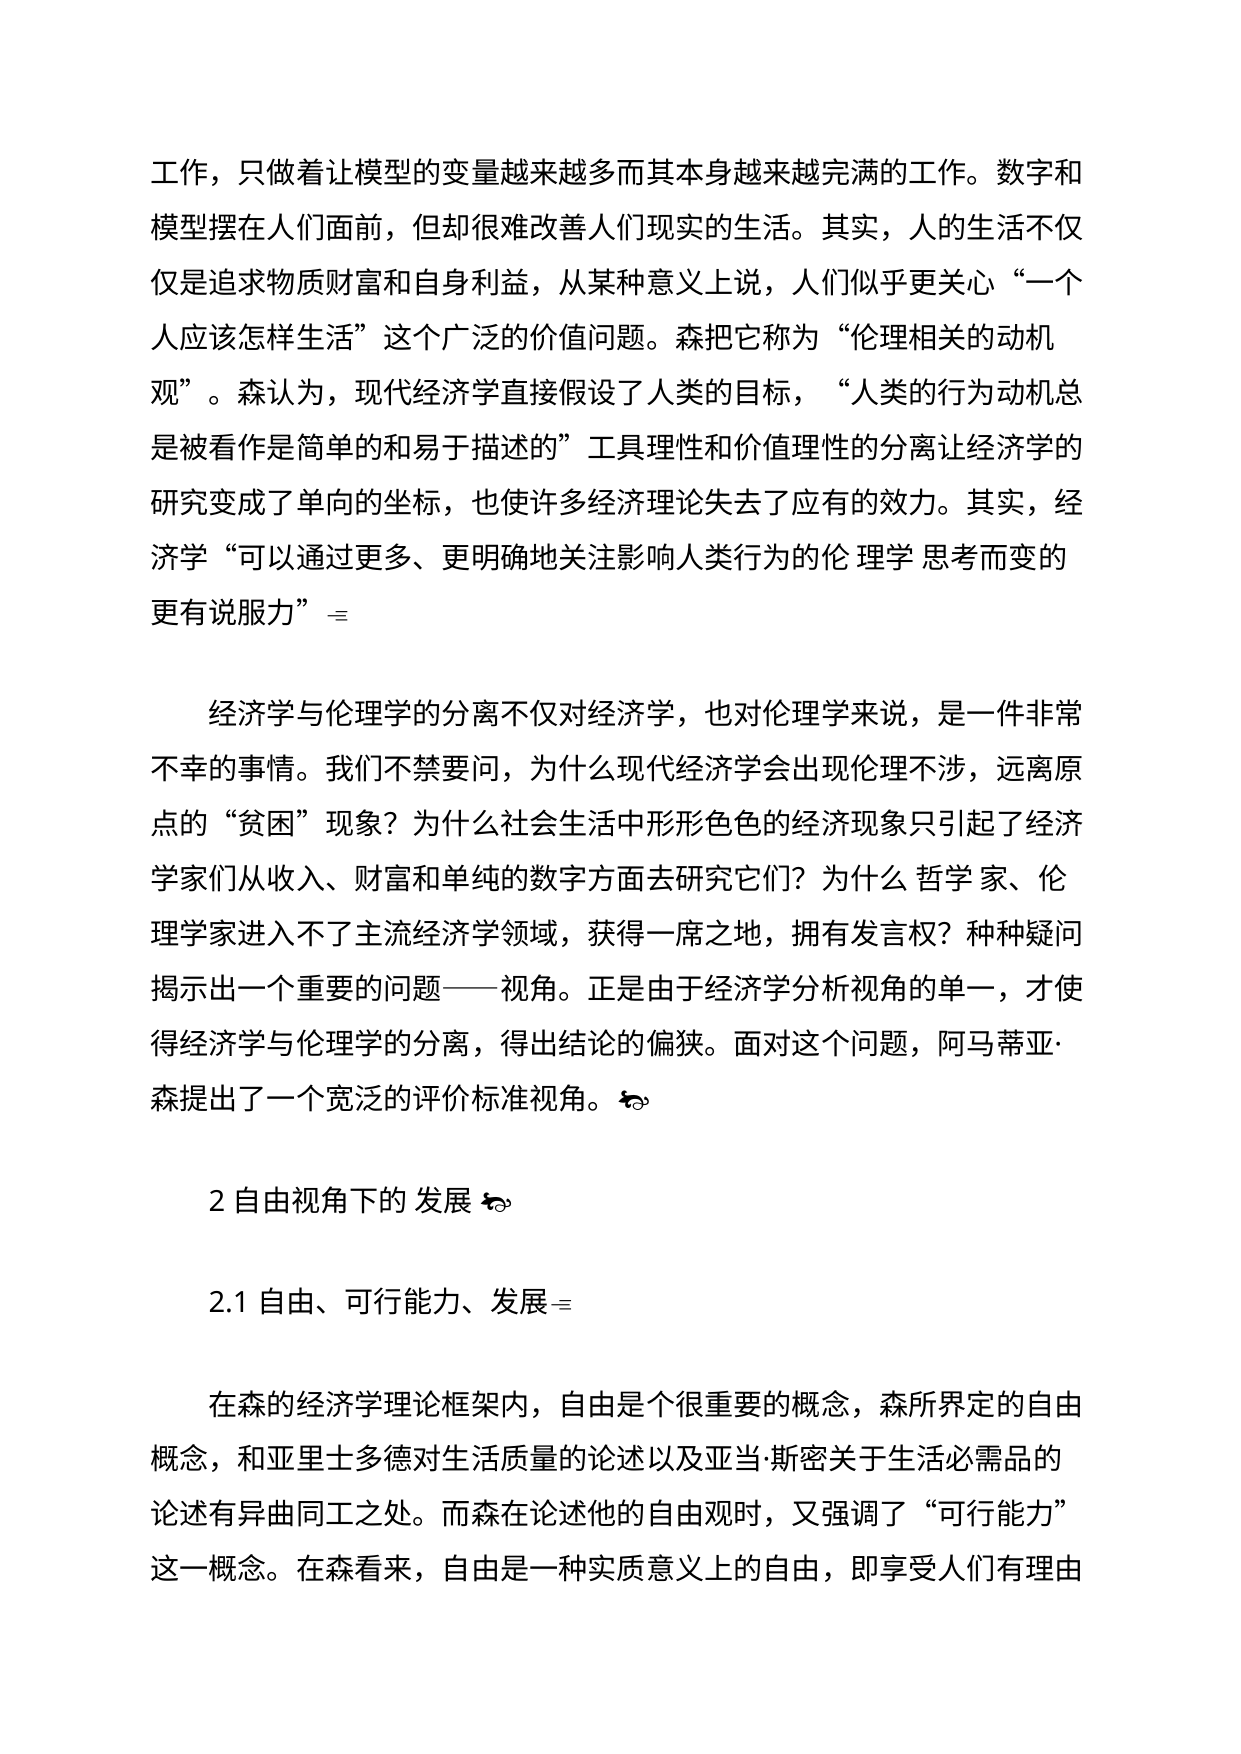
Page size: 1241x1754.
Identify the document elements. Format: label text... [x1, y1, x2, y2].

text 2.1 自由、可行能力、发展 [150, 1279, 1090, 1321]
text 经济学与伦理学的分离不仅对经济学，也对伦理学来说，是一件非常不幸的事情。我们不禁要问，为什么现代经济学会出现伦理不涉，远离原点的“贫困”现象？为什么社会生活中形形色色的经济现象只引起了经济学家们从收入、财富和单纯的数字方面去研究它们？为什么 哲学 家、伦理学家进入不了主流经济学领域，获得一席之地，拥有发言权？种种疑问揭示出一个重要的问题——视角。正是由于经济学分析视角的单一，才使得经济学与伦理学的分离，得出结论的偏狭。面对这个问题，阿马蒂亚·森提出了一个宽泛的评价标准视角。 [150, 691, 1090, 1118]
text 2 自由视角下的 发展  [150, 1177, 1090, 1219]
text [150, 1381, 1090, 1588]
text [150, 150, 1090, 631]
